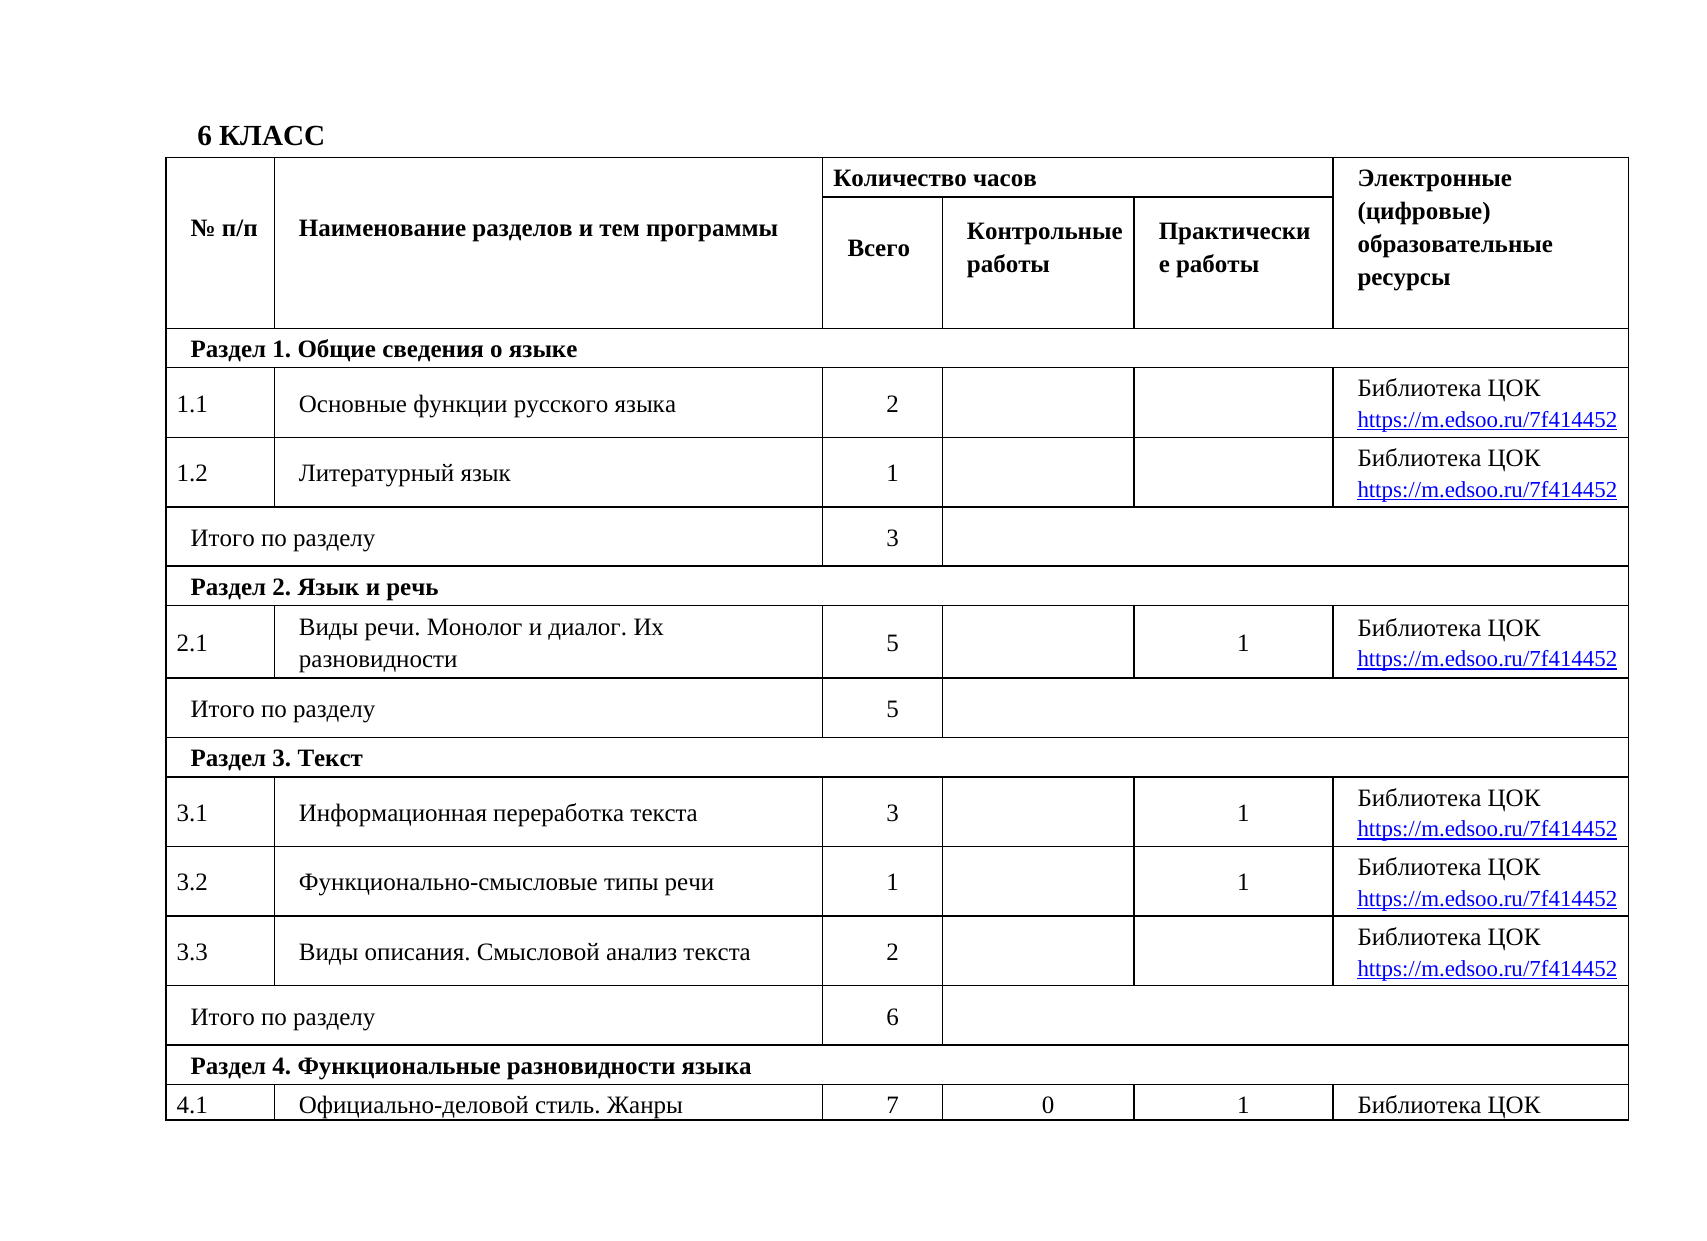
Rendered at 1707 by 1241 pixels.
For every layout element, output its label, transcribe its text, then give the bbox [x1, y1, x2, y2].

table_cell 5 [823, 606, 942, 677]
table_cell Библиотека ЦОК https://m.edsoo.ru/7f414452 [1334, 917, 1628, 985]
table_cell 1.2 [167, 438, 274, 506]
table_cell Библиотека ЦОК https://m.edsoo.ru/7f414452 [1334, 778, 1628, 846]
table_header Наименование разделов и тем программы [275, 158, 822, 327]
table_header Количество часов [823, 158, 1332, 196]
table_cell Раздел 1. Общие сведения о языке [167, 329, 1628, 367]
table_cell Итого по разделу [167, 986, 822, 1044]
table_cell 3.2 [167, 847, 274, 915]
table_cell [1135, 368, 1332, 436]
table_cell Виды речи. Монолог и диалог. Их разновидности [275, 606, 822, 677]
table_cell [275, 1085, 822, 1119]
table_cell Литературный язык [275, 438, 822, 506]
text 6 КЛАСС [190, 118, 1618, 152]
table_cell 2 [823, 368, 942, 436]
table_cell Библиотека ЦОК https://m.edsoo.ru/7f414452 [1334, 606, 1628, 677]
table_cell 3 [823, 778, 942, 846]
table_cell [1135, 917, 1332, 985]
table_cell [943, 986, 1628, 1044]
table_header № п/п [167, 158, 274, 327]
table_cell 1 [1135, 1085, 1332, 1119]
table_cell Итого по разделу [167, 679, 822, 737]
table_cell Функционально-смысловые типы речи [275, 847, 822, 915]
table_cell Библиотека ЦОК https://m.edsoo.ru/7f414452 [1334, 438, 1628, 506]
table_cell Итого по разделу [167, 508, 822, 565]
table_cell [943, 778, 1133, 846]
table_cell 1 [1135, 847, 1332, 915]
table_cell Информационная переработка текста [275, 778, 822, 846]
table_cell 1 [823, 438, 942, 506]
table_cell Виды описания. Смысловой анализ текста [275, 917, 822, 985]
table_cell 3.3 [167, 917, 274, 985]
table_cell 3.1 [167, 778, 274, 846]
table_cell 6 [823, 986, 942, 1044]
table_cell Основные функции русского языка [275, 368, 822, 436]
table_cell [943, 508, 1628, 565]
table_cell 0 [943, 1085, 1133, 1119]
table_cell [1135, 438, 1332, 506]
table_cell 2 [823, 917, 942, 985]
table_cell Раздел 4. Функциональные разновидности языка [167, 1046, 1628, 1084]
table_cell [943, 917, 1133, 985]
table_cell Библиотека ЦОК https://m.edsoo.ru/7f414452 [1334, 847, 1628, 915]
table_cell 4.1 [167, 1085, 274, 1119]
table_cell 1 [823, 847, 942, 915]
table_cell [943, 679, 1628, 737]
table_header Электронные (цифровые) образовательные ресурсы [1334, 158, 1628, 327]
table_cell 1.1 [167, 368, 274, 436]
table_cell Контрольные работы [943, 198, 1133, 327]
table_cell 1 [1135, 778, 1332, 846]
table_cell Всего [823, 198, 942, 327]
table_cell [943, 847, 1133, 915]
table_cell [1334, 1085, 1628, 1119]
table_cell Библиотека ЦОК https://m.edsoo.ru/7f414452 [1334, 368, 1628, 436]
table_cell [943, 368, 1133, 436]
table_cell [943, 606, 1133, 677]
table_cell [943, 438, 1133, 506]
table_cell 2.1 [167, 606, 274, 677]
table_cell Раздел 3. Текст [167, 738, 1628, 776]
table_cell 5 [823, 679, 942, 737]
table_cell 3 [823, 508, 942, 565]
table_cell Раздел 2. Язык и речь [167, 567, 1628, 605]
table_cell 7 [823, 1085, 942, 1119]
table_cell Практические работы [1135, 198, 1332, 327]
table_cell 1 [1135, 606, 1332, 677]
